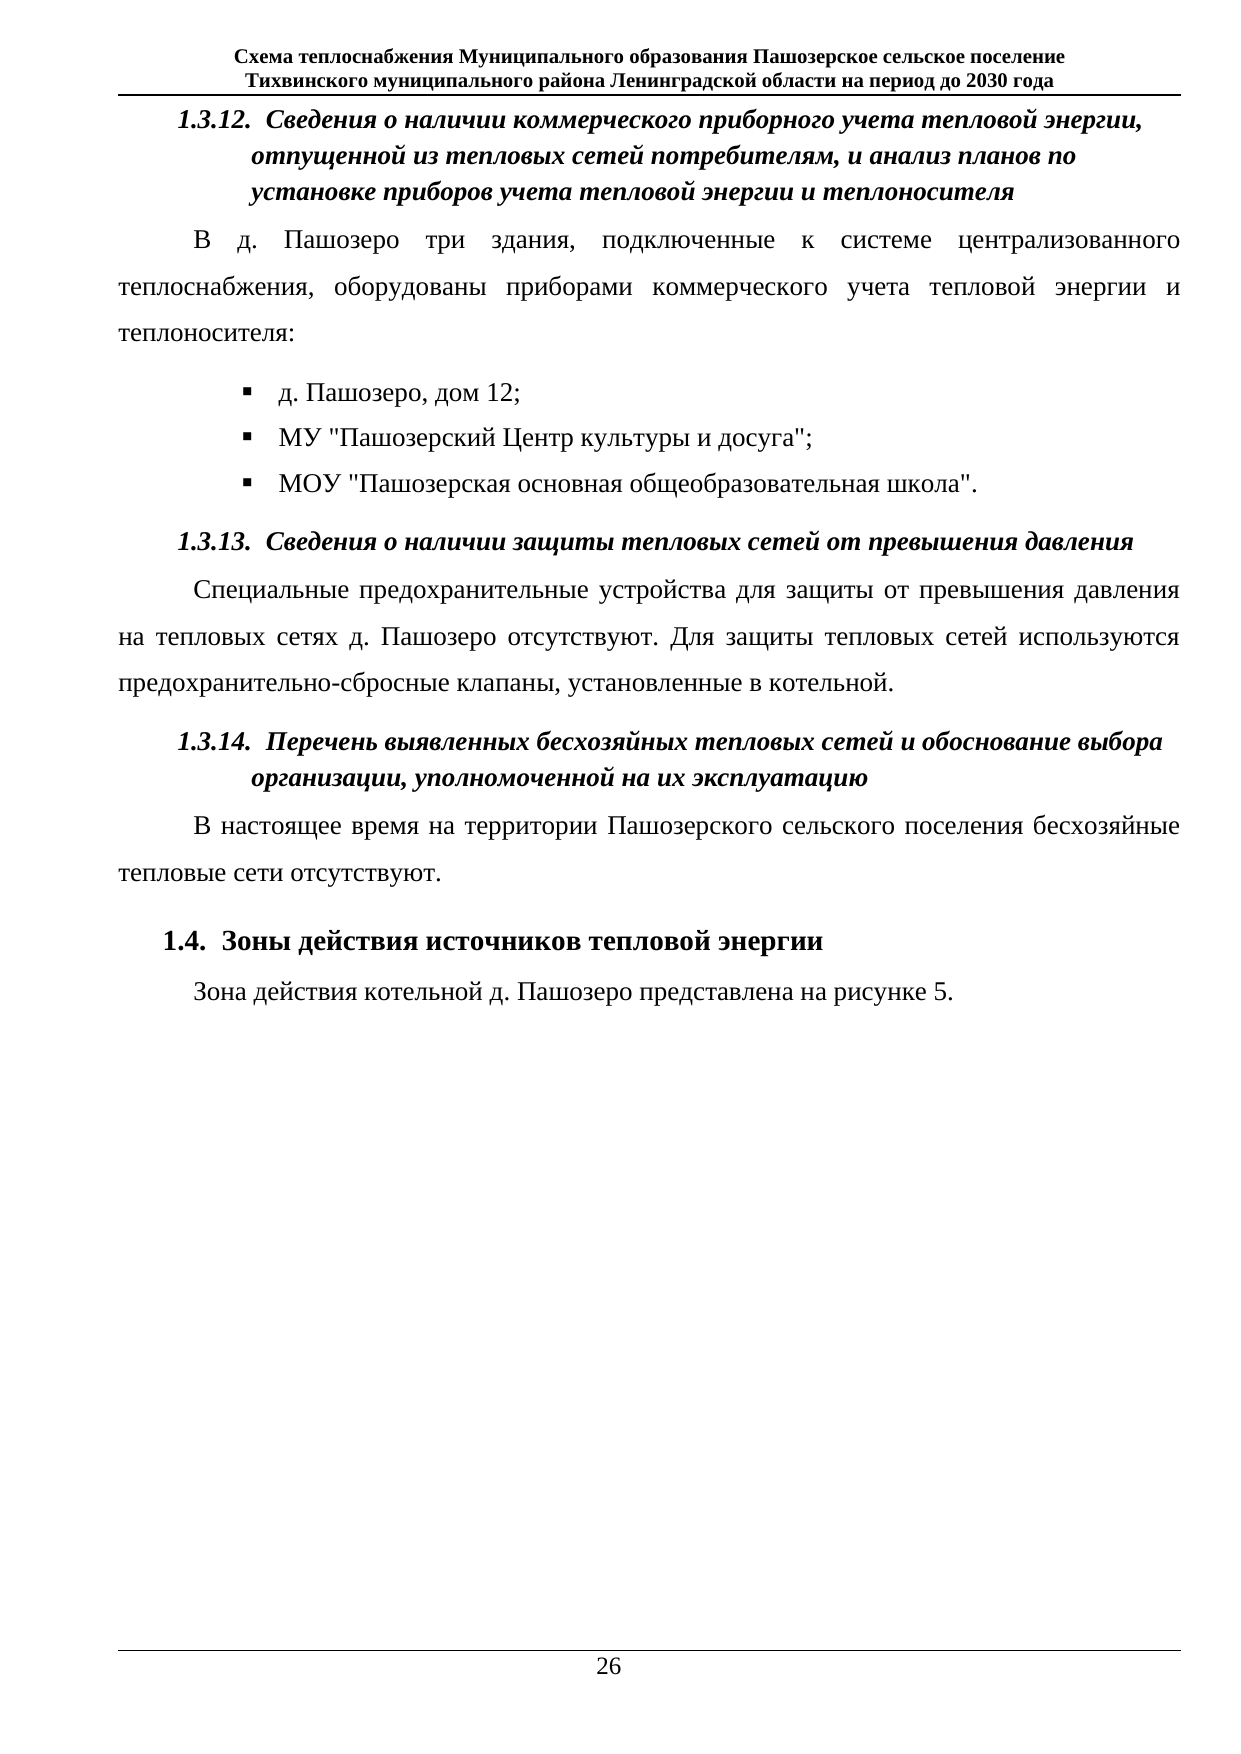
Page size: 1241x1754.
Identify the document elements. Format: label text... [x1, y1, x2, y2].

table_cell МУ "Пашозерский Центр культуры и досуга"; [192, 421, 1190, 467]
text В настоящее время на территории Пашозерского сельского поселения бесхозяйные тепловые сети отсутствуют. [118, 809, 1181, 887]
text Перечень выявленных бесхозяйных тепловых сетей и обоснование выбора организации, уполномоченной на их эксплуатацию [177, 725, 1181, 792]
text В д. Пашозеро три здания, подключенные к системе централизованного теплоснабжения, оборудованы приборами коммерческого учета тепловой энергии и теплоносителя: [118, 223, 1181, 348]
text Сведения о наличии коммерческого приборного учета тепловой энергии, отпущенной из тепловых сетей потребителям, и анализ планов по установке приборов учета тепловой энергии и теплоносителя [177, 103, 1181, 206]
table_cell МОУ "Пашозерская основная общеобразовательная школа". [192, 467, 1190, 512]
text Зоны действия источников тепловой энергии [162, 923, 1181, 957]
text Зона действия котельной д. Пашозеро представлена на рисунке 5. [118, 974, 1181, 1006]
text Сведения о наличии защиты тепловых сетей от превышения давления [177, 525, 1181, 556]
text Специальные предохранительные устройства для защиты от превышения давления на тепловых сетях д. Пашозеро отсутствуют. Для защиты тепловых сетей используются предохранительно-сбросные клапаны, установленные в котельной. [118, 573, 1181, 697]
table_header д. Пашозеро, дом 12; [192, 376, 1190, 421]
